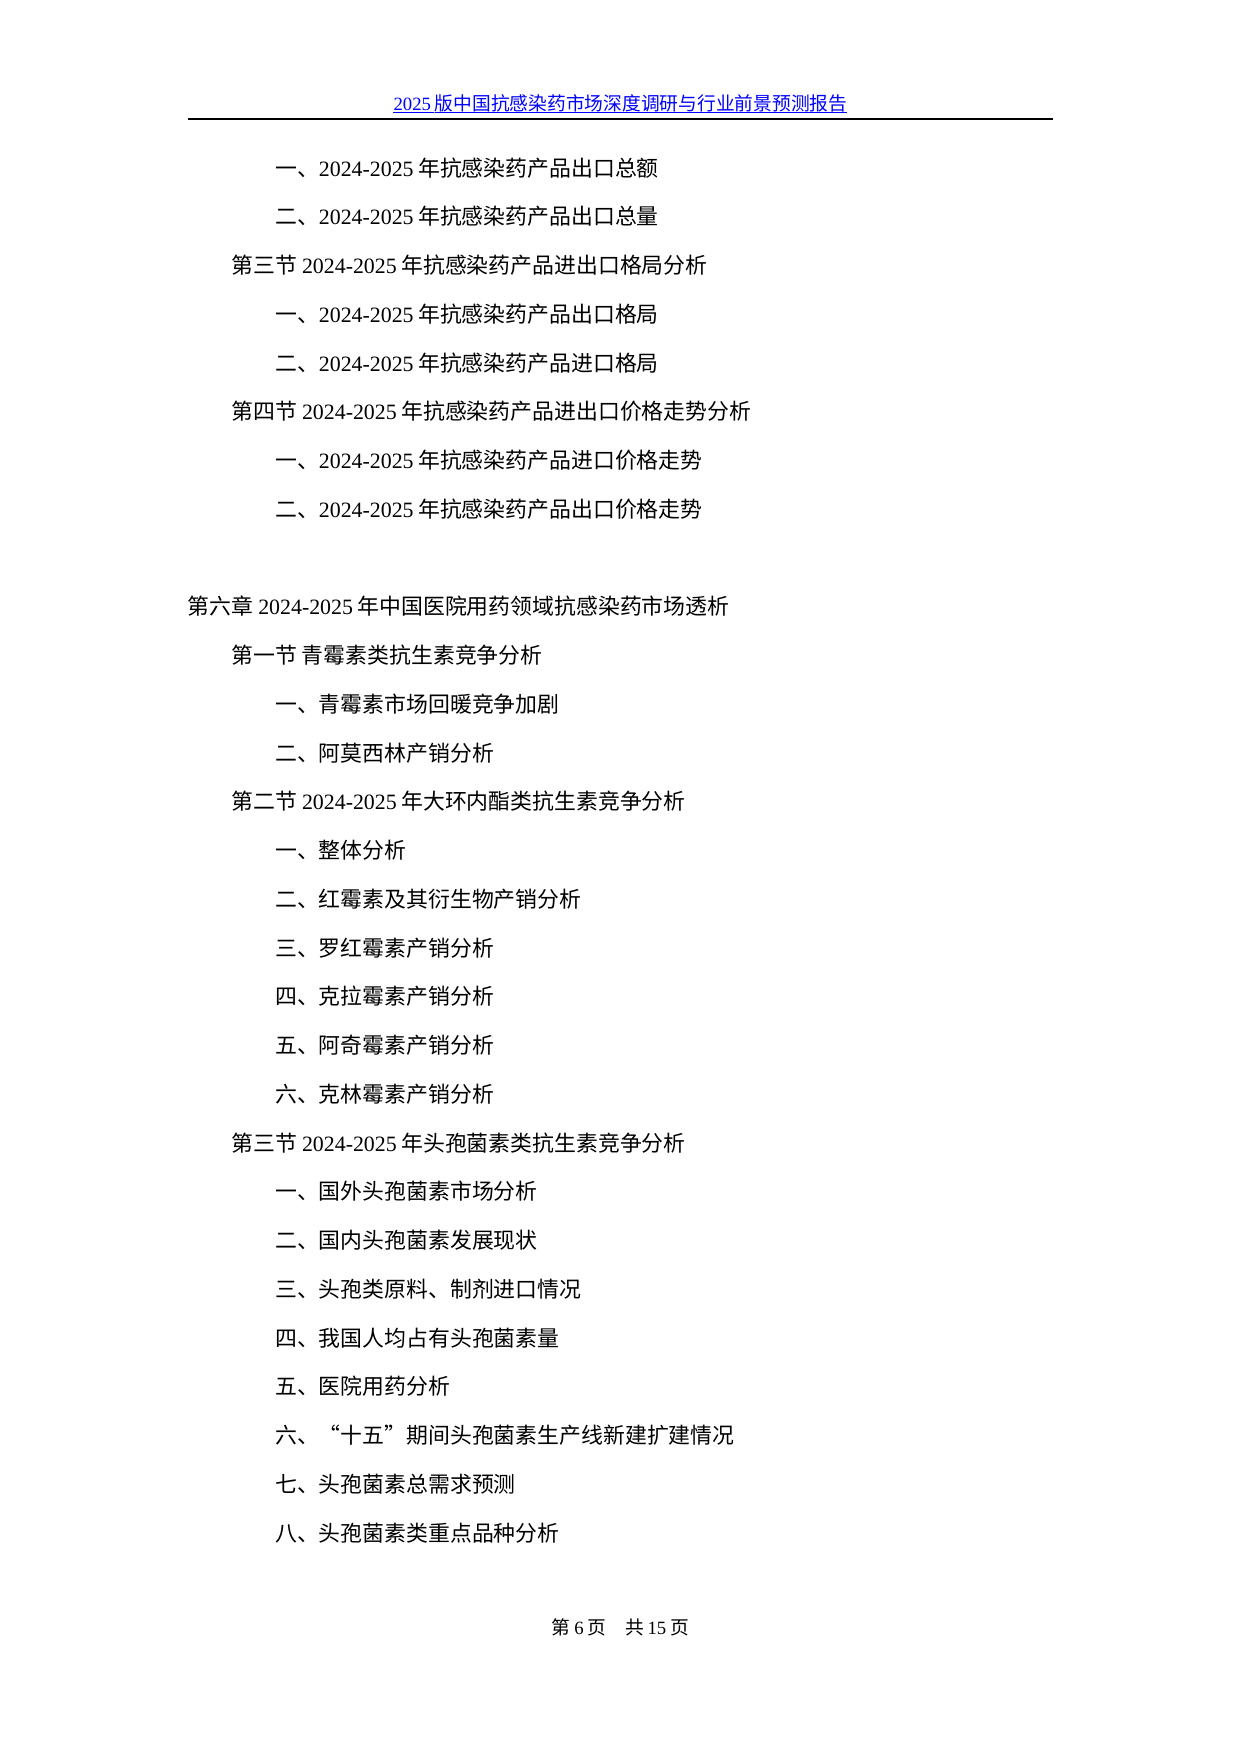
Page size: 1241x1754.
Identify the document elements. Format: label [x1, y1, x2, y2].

text [187, 150, 1053, 1548]
